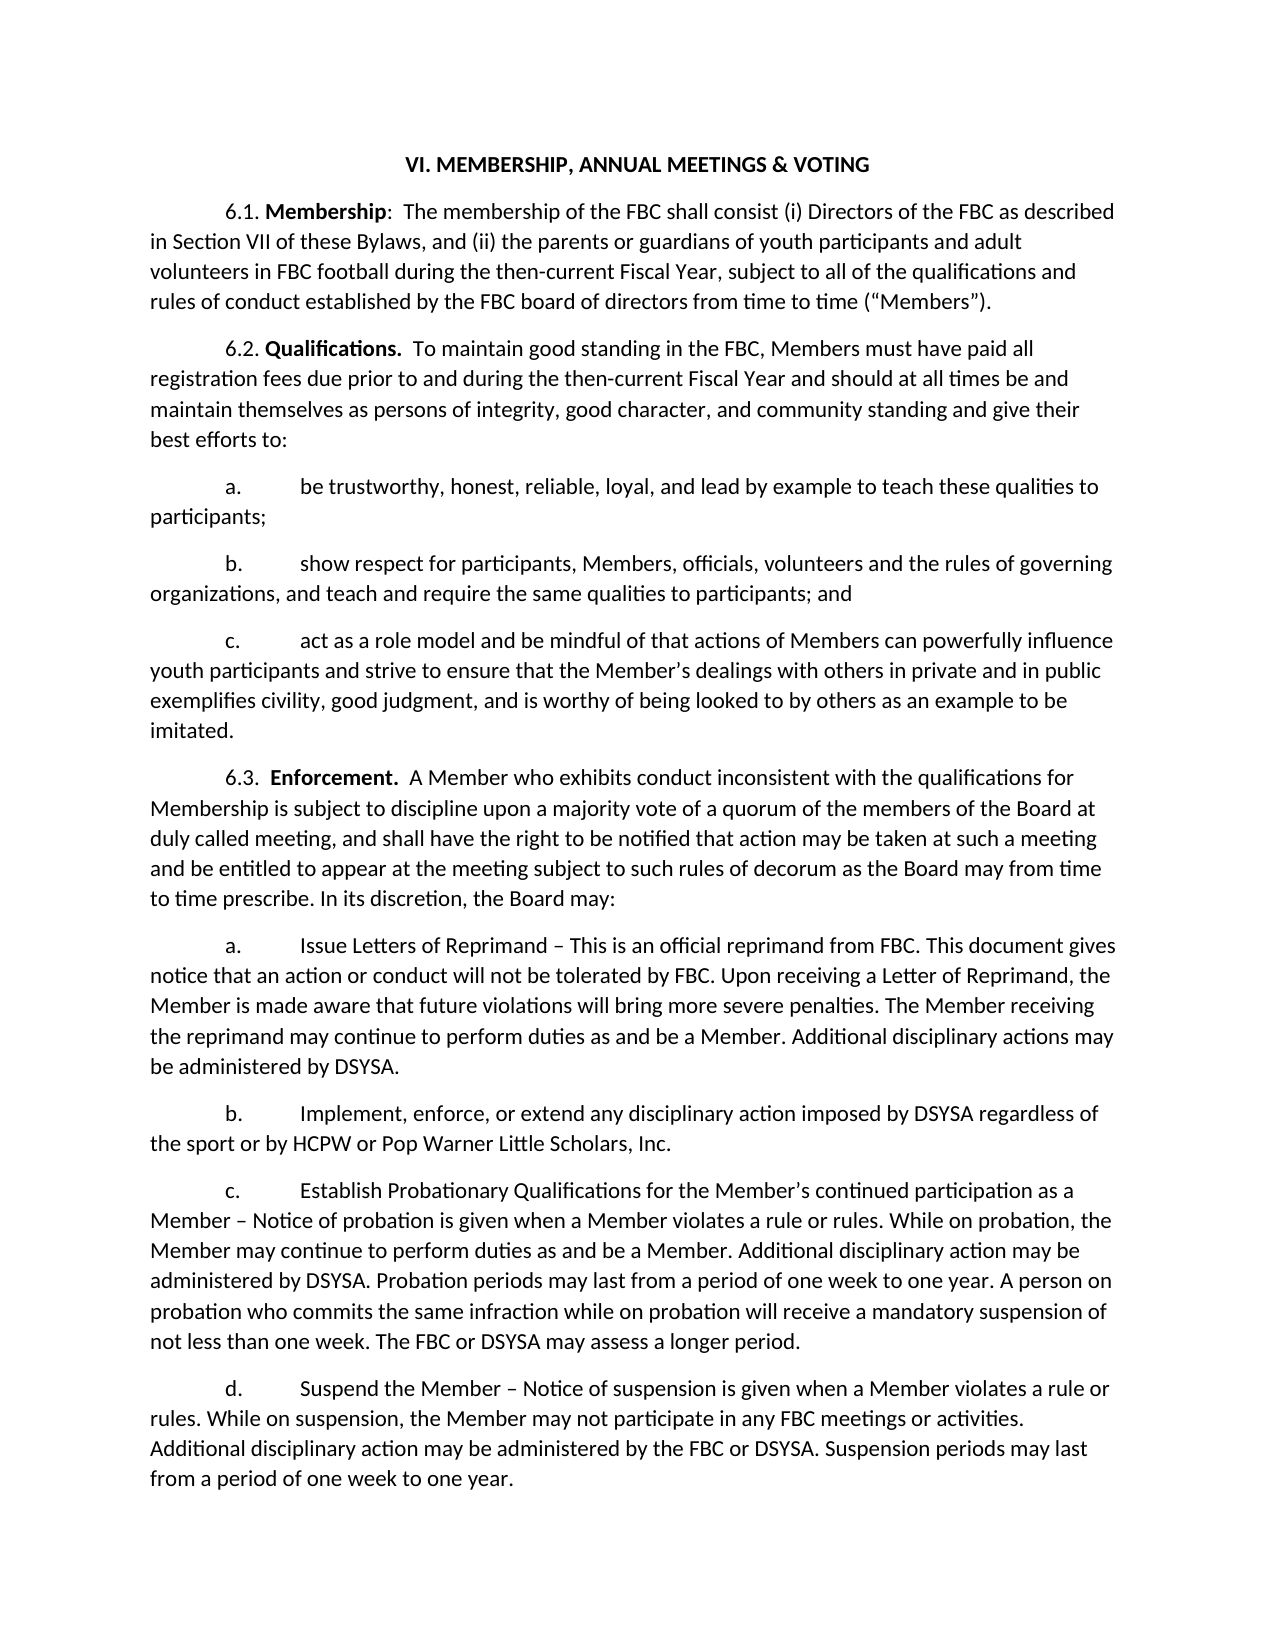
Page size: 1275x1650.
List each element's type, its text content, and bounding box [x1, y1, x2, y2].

text 6.2. Qualifications. To maintain good standing in the FBC, Members must have paid all registration fees due prior to and during the then-current Fiscal Year and should at all times be and maintain themselves as persons of integrity, good character, and community standing and give their best efforts to: [150, 334, 1125, 453]
text b. show respect for participants, Members, officials, volunteers and the rules of governing organizations, and teach and require the same qualities to participants; and [150, 549, 1125, 607]
text b. Implement, enforce, or extend any disciplinary action imposed by DSYSA regardless of the sport or by HCPW or Pop Warner Little Scholars, Inc. [150, 1099, 1125, 1157]
text c. Establish Probationary Qualifications for the Member’s continued participation as a Member – Notice of probation is given when a Member violates a rule or rules. While on probation, the Member may continue to perform duties as and be a Member. Additional disciplinary action may be administered by DSYSA. Probation periods may last from a period of one week to one year. A person on probation who commits the same infraction while on probation will receive a mandatory suspension of not less than one week. The FBC or DSYSA may assess a longer period. [150, 1176, 1125, 1355]
text a. Issue Letters of Reprimand – This is an official reprimand from FBC. This document gives notice that an action or conduct will not be tolerated by FBC. Upon receiving a Letter of Reprimand, the Member is made aware that future violations will bring more severe penalties. The Member receiving the reprimand may continue to perform duties as and be a Member. Additional disciplinary actions may be administered by DSYSA. [150, 931, 1125, 1080]
text VI. MEMBERSHIP, ANNUAL MEETINGS & VOTING [150, 150, 1125, 178]
text 6.1. Membership: The membership of the FBC shall consist (i) Directors of the FBC as described in Section VII of these Bylaws, and (ii) the parents or guardians of youth participants and adult volunteers in FBC football during the then-current Fiscal Year, subject to all of the qualifications and rules of conduct established by the FBC board of directors from time to time (“Members”). [150, 197, 1125, 316]
text c. act as a role model and be mindful of that actions of Members can powerfully influence youth participants and strive to ensure that the Member’s dealings with others in private and in public exemplifies civility, good judgment, and is worthy of being looked to by others as an example to be imitated. [150, 626, 1125, 745]
text 6.3. Enforcement. A Member who exhibits conduct inconsistent with the qualifications for Membership is subject to discipline upon a majority vote of a quorum of the members of the Board at duly called meeting, and shall have the right to be notified that action may be taken at such a meeting and be entitled to appear at the meeting subject to such rules of decorum as the Board may from time to time prescribe. In its discretion, the Board may: [150, 763, 1125, 912]
text a. be trustworthy, honest, reliable, loyal, and lead by example to teach these qualities to participants; [150, 472, 1125, 530]
text d. Suspend the Member – Notice of suspension is given when a Member violates a rule or rules. While on suspension, the Member may not participate in any FBC meetings or activities. Additional disciplinary action may be administered by the FBC or DSYSA. Suspension periods may last from a period of one week to one year. [150, 1374, 1125, 1493]
